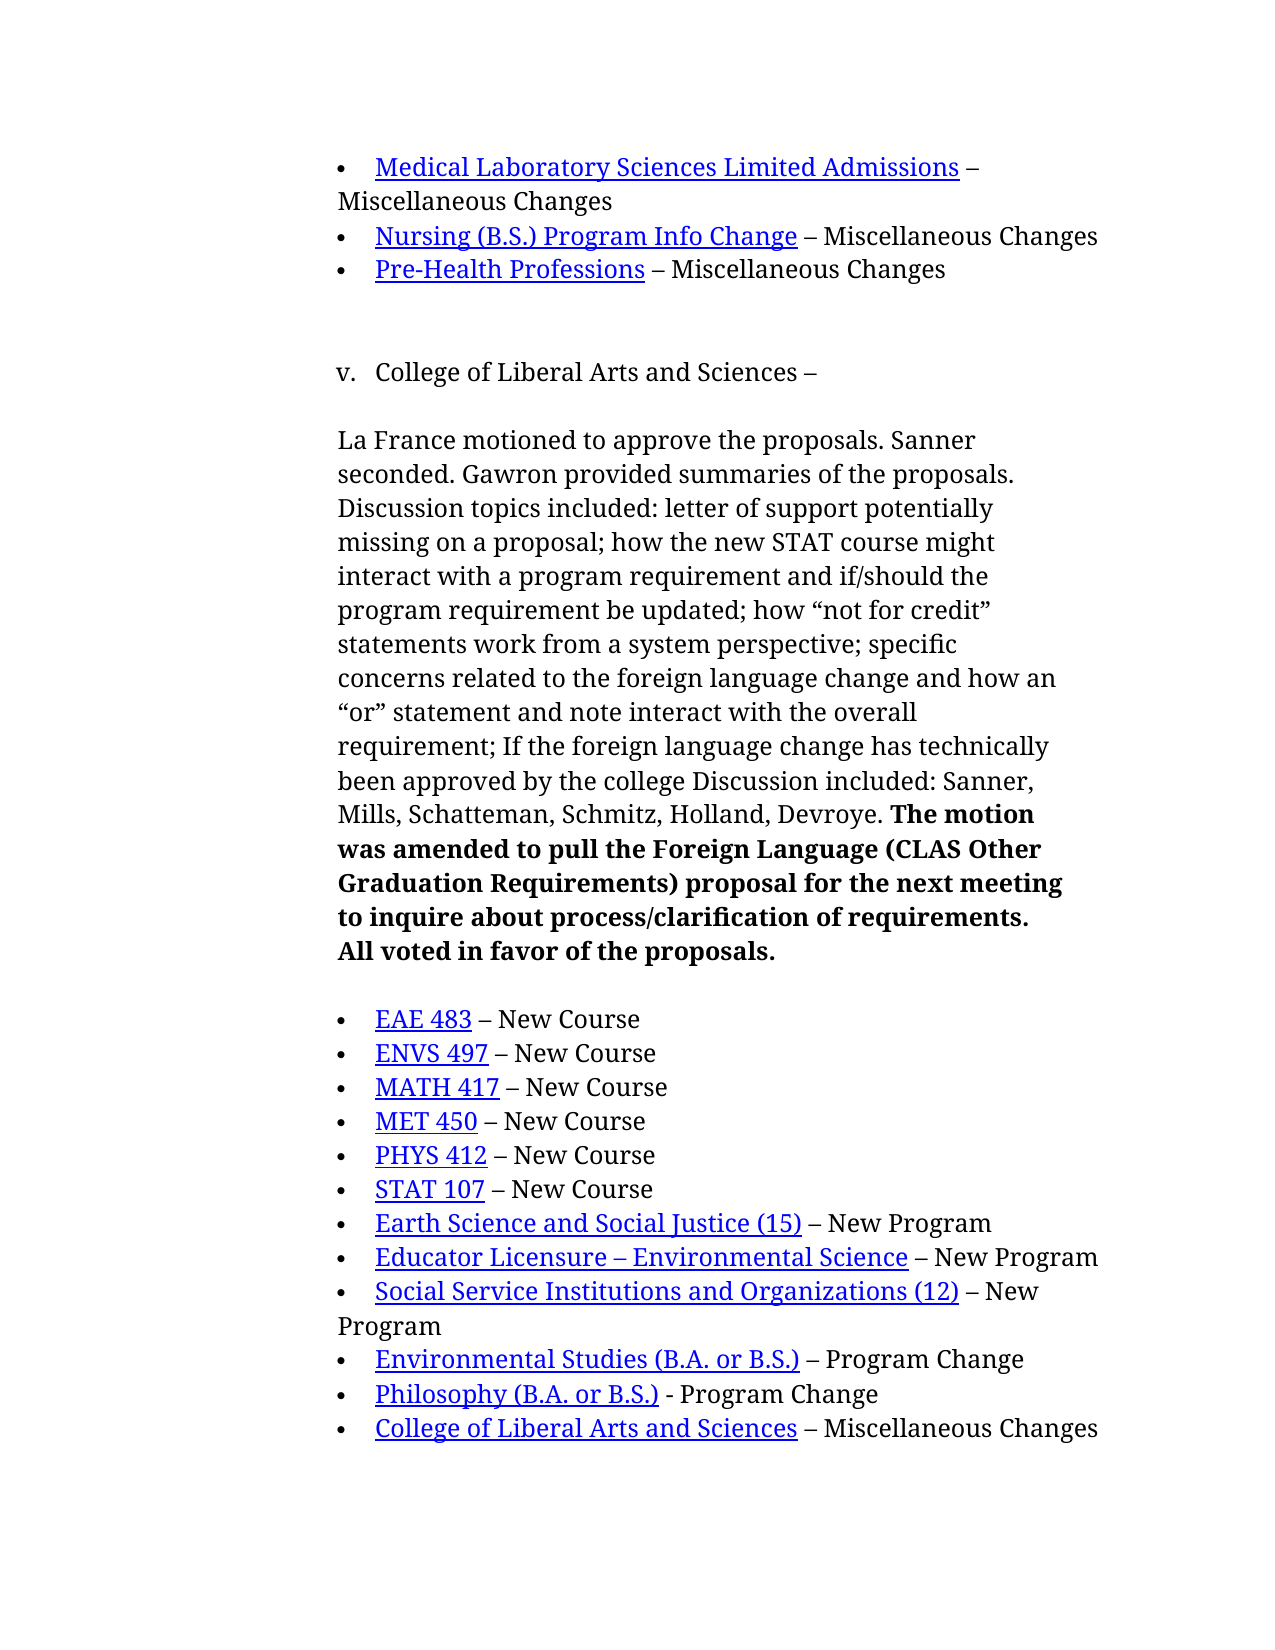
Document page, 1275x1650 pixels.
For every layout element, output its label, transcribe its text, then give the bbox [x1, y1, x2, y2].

list Nursing (B.S.) Program Info Change – Miscellaneous Changes [337, 218, 1125, 252]
list Educator Licensure – Environmental Science – New Program [337, 1240, 1125, 1274]
list ENVS 497 – New Course [337, 1036, 1125, 1070]
list Philosophy (B.A. or B.S.) - Program Change [337, 1376, 1125, 1410]
list EAE 483 – New Course [337, 1002, 1125, 1036]
list College of Liberal Arts and Sciences – Miscellaneous Changes [337, 1410, 1125, 1444]
list MATH 417 – New Course [337, 1070, 1125, 1104]
list PHYS 412 – New Course [337, 1138, 1125, 1172]
list Medical Laboratory Sciences Limited Admissions – Miscellaneous Changes [337, 150, 1125, 218]
list Pre-Health Professions – Miscellaneous Changes [337, 252, 1125, 286]
list Earth Science and Social Justice (15) – New Program [337, 1206, 1125, 1240]
list College of Liberal Arts and Sciences – [356, 354, 1064, 388]
text La France motioned to approve the proposals. Sanner seconded. Gawron provided summaries of the proposals. Discussion topics included: letter of support potentially missing on a proposal; how the new STAT course might interact with a program requirement and if/should the program requirement be updated; how “not for credit” statements work from a system perspective; specific concerns related to the foreign language change and how an “or” statement and note interact with the overall requirement; If the foreign language change has technically been approved by the college Discussion included: Sanner, Mills, Schatteman, Schmitz, Holland, Devroye. The motion was amended to pull the Foreign Language (CLAS Other Graduation Requirements) proposal for the next meeting to inquire about process/clarification of requirements. All voted in favor of the proposals. [337, 422, 1064, 967]
list STAT 107 – New Course [337, 1172, 1125, 1206]
list Environmental Studies (B.A. or B.S.) – Program Change [337, 1342, 1125, 1376]
list MET 450 – New Course [337, 1104, 1125, 1138]
list Social Service Institutions and Organizations (12) – New Program [337, 1274, 1125, 1342]
